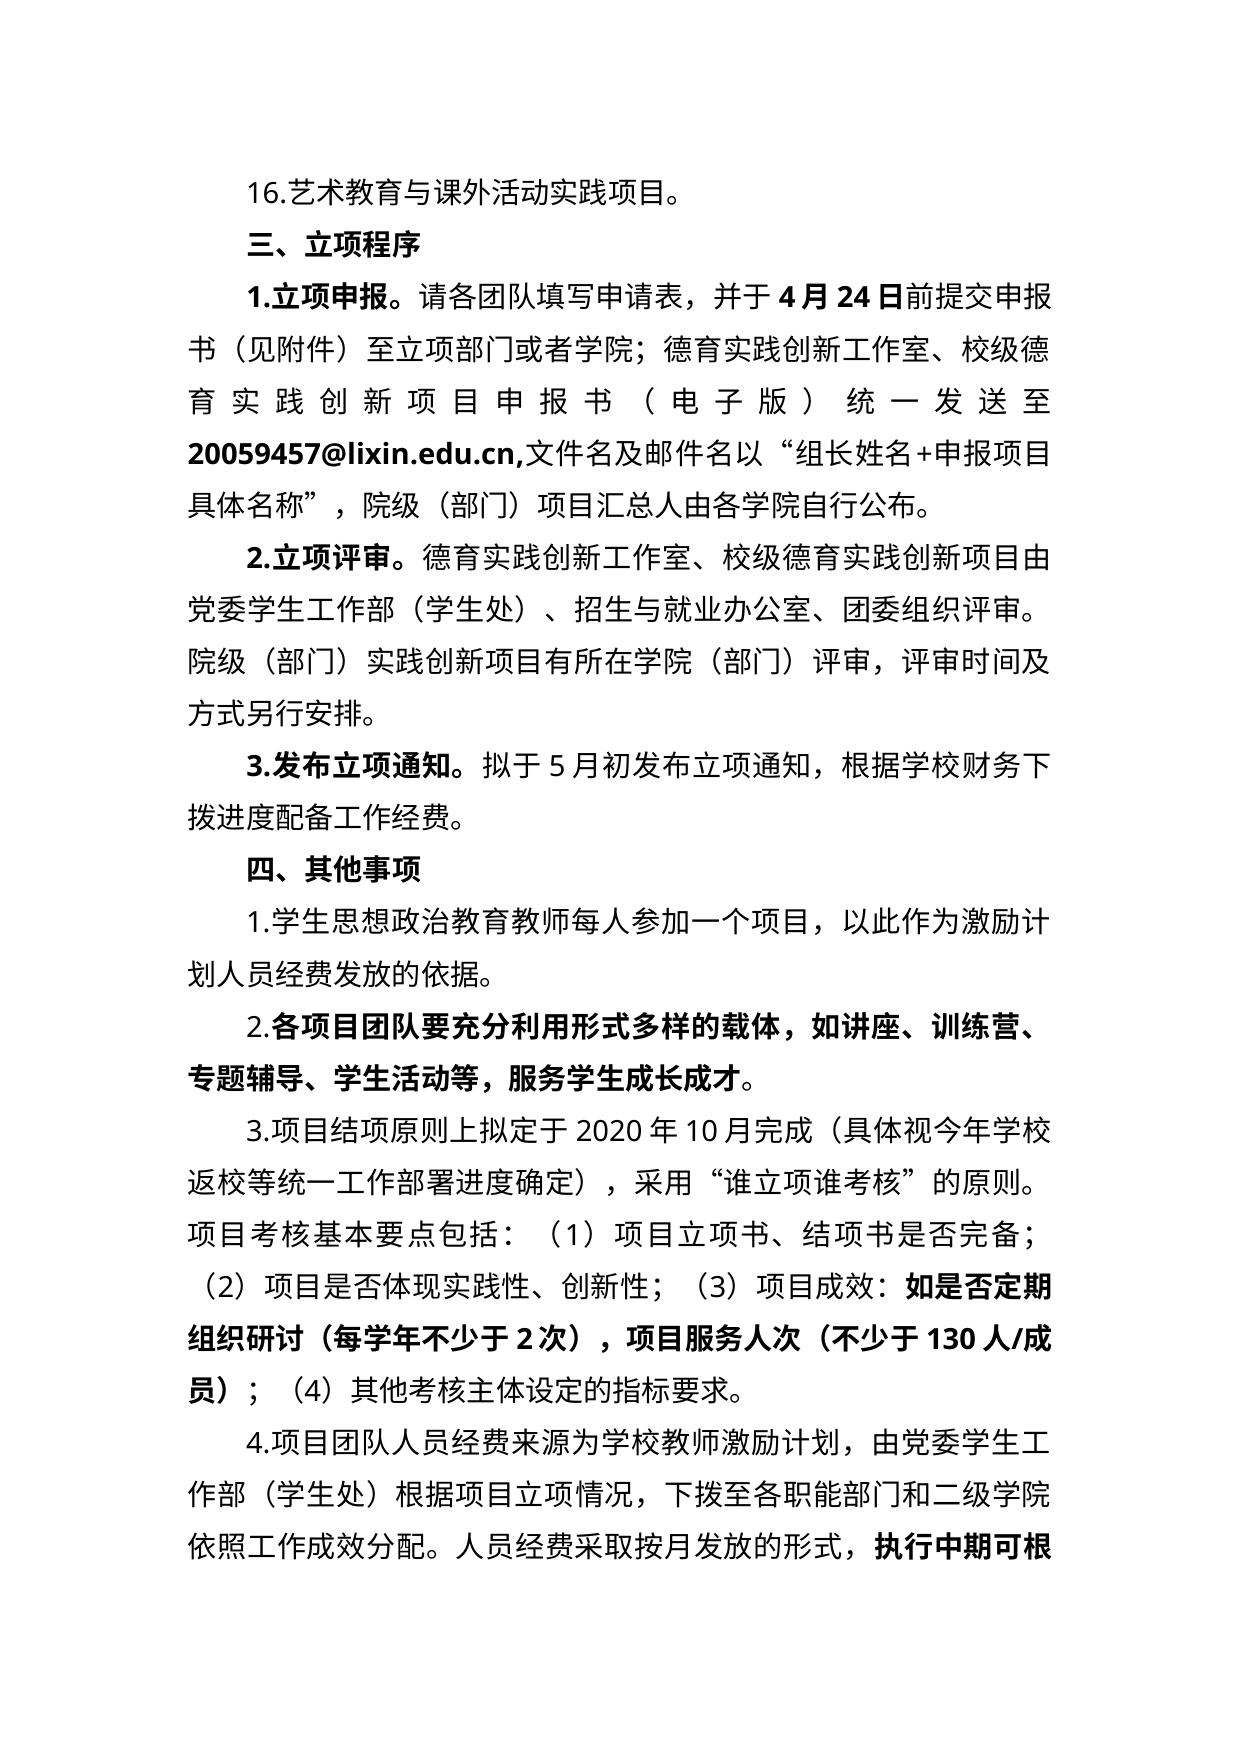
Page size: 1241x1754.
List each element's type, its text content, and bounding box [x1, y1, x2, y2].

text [187, 1412, 1053, 1568]
text 16.艺术教育与课外活动实践项目。 [187, 162, 1053, 214]
text 四、其他事项 [187, 839, 1053, 891]
text 3.项目结项原则上拟定于2020年10月完成（具体视今年学校返校等统一工作部署进度确定），采用“谁立项谁考核”的原则。项目考核基本要点包括：（1）项目立项书、结项书是否完备；（2）项目是否体现实践性、创新性；（3）项目成效：如是否定期组织研讨（每学年不少于2次），项目服务人次（不少于130人/成员）；（4）其他考核主体设定的指标要求。 [187, 1099, 1053, 1412]
text 2.各项目团队要充分利用形式多样的载体，如讲座、训练营、专题辅导、学生活动等，服务学生成长成才。 [187, 995, 1053, 1099]
text 三、立项程序 [187, 214, 1053, 266]
text 1.学生思想政治教育教师每人参加一个项目，以此作为激励计划人员经费发放的依据。 [187, 891, 1053, 995]
text 3.发布立项通知。拟于5月初发布立项通知，根据学校财务下拨进度配备工作经费。 [187, 735, 1053, 839]
text 1.立项申报。请各团队填写申请表，并于4月24日前提交申报书（见附件）至立项部门或者学院；德育实践创新工作室、校级德育实践创新项目申报书（电子版）统一发送至20059457@lixin.edu.cn,文件名及邮件名以“组长姓名+申报项目具体名称”，院级（部门）项目汇总人由各学院自行公布。 [187, 266, 1053, 527]
text 2.立项评审。德育实践创新工作室、校级德育实践创新项目由党委学生工作部（学生处）、招生与就业办公室、团委组织评审。院级（部门）实践创新项目有所在学院（部门）评审，评审时间及方式另行安排。 [187, 527, 1053, 735]
